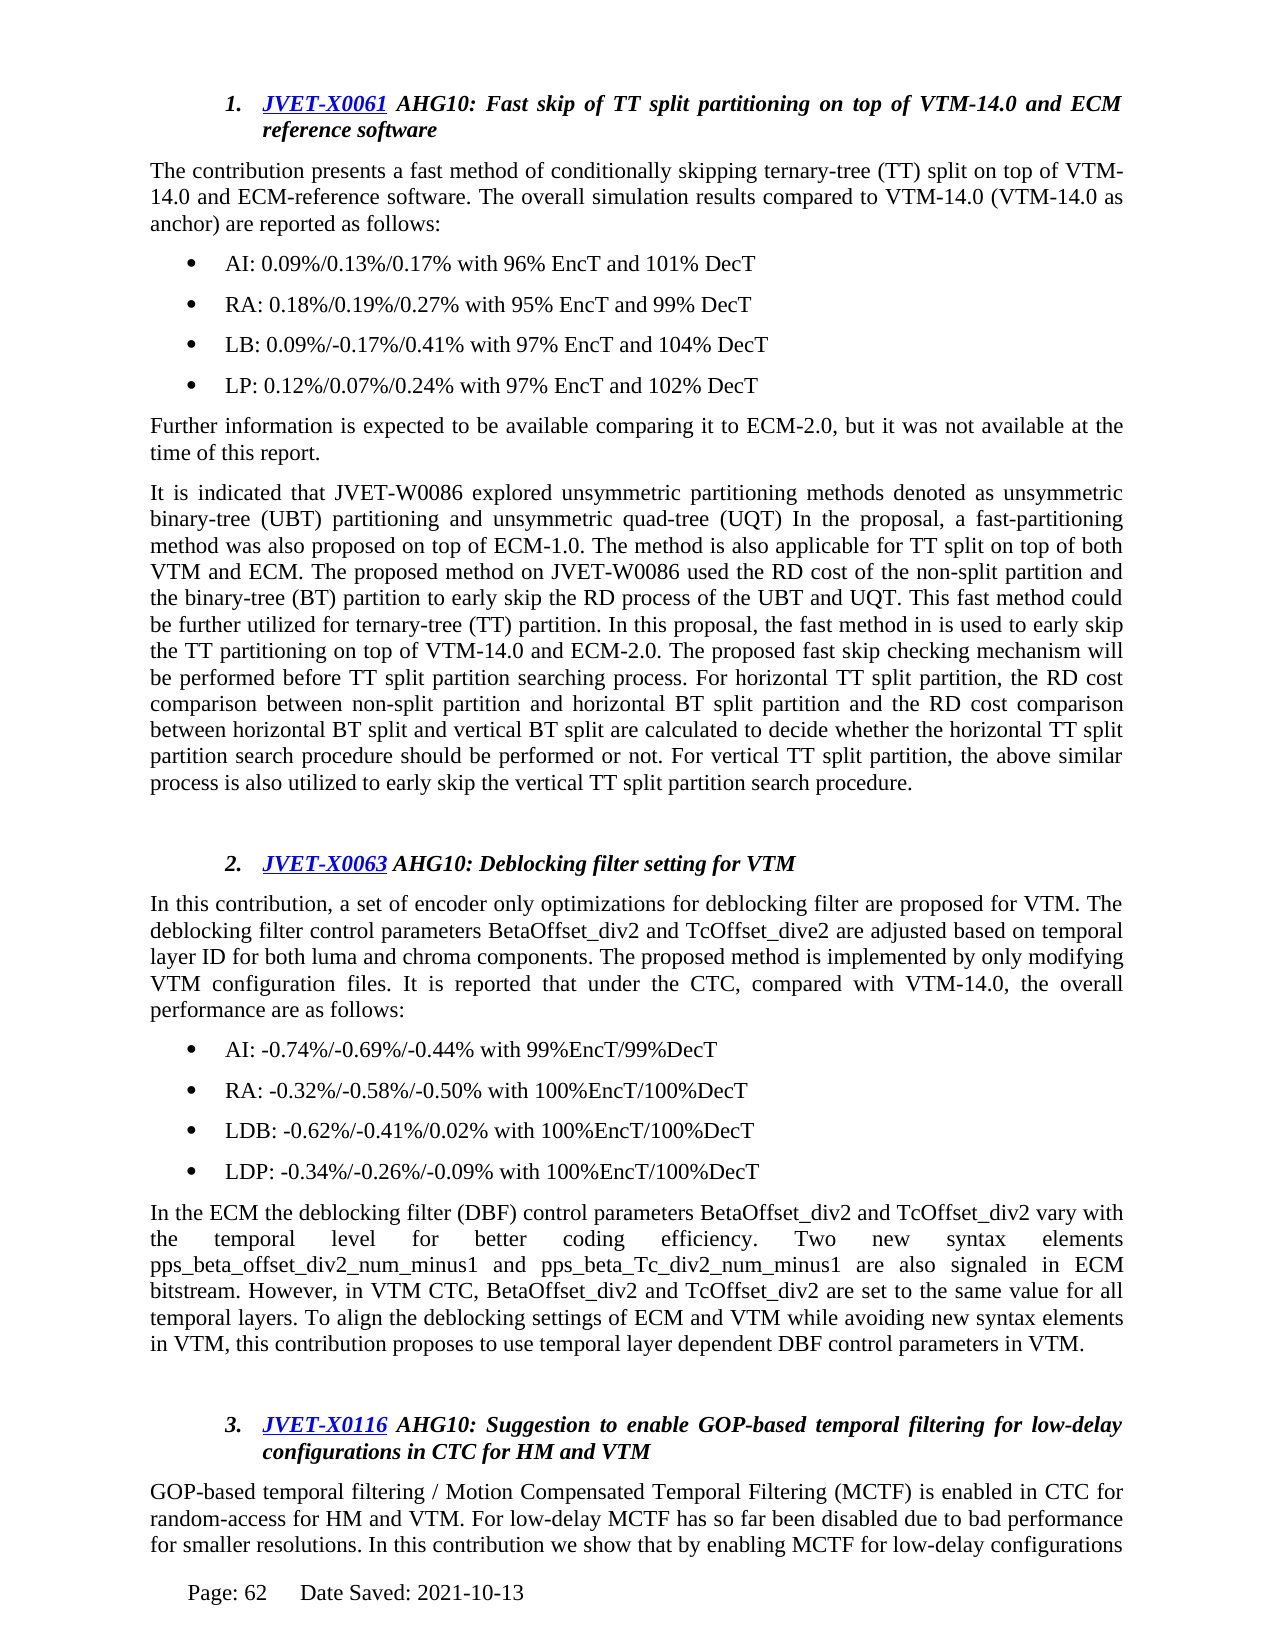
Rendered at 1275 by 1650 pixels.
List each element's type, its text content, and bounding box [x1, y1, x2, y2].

list LDB: -0.62%/-0.41%/0.02% with 100%EncT/100%DecT [187, 1117, 1125, 1144]
list RA: 0.18%/0.19%/0.27% with 95% EncT and 99% DecT [187, 291, 1125, 317]
list AI: 0.09%/0.13%/0.17% with 96% EncT and 101% DecT [187, 250, 1125, 276]
list JVET-X0061 AHG10: Fast skip of TT split partitioning on top of VTM-14.0 and ECM reference software [225, 90, 1125, 143]
list AI: -0.74%/-0.69%/-0.44% with 99%EncT/99%DecT [187, 1036, 1125, 1063]
text In this contribution, a set of encoder only optimizations for deblocking filter are proposed for VTM. The deblocking filter control parameters BetaOffset_div2 and TcOffset_dive2 are adjusted based on temporal layer ID for both luma and chroma components. The proposed method is implemented by only modifying VTM configuration files. It is reported that under the CTC, compared with VTM-14.0, the overall performance are as follows: [150, 891, 1125, 1022]
list LB: 0.09%/-0.17%/0.41% with 97% EncT and 104% DecT [187, 331, 1125, 357]
list RA: -0.32%/-0.58%/-0.50% with 100%EncT/100%DecT [187, 1077, 1125, 1103]
list JVET-X0063 AHG10: Deblocking filter setting for VTM [225, 850, 1125, 876]
text In the ECM the deblocking filter (DBF) control parameters BetaOffset_div2 and TcOffset_div2 vary with the temporal level for better coding efficiency. Two new syntax elements pps_beta_offset_div2_num_minus1 and pps_beta_Tc_div2_num_minus1 are also signaled in ECM bitstream. However, in VTM CTC, BetaOffset_div2 and TcOffset_div2 are set to the same value for all temporal layers. To align the deblocking settings of ECM and VTM while avoiding new syntax elements in VTM, this contribution proposes to use temporal layer dependent DBF control parameters in VTM. [150, 1198, 1125, 1357]
list LDP: -0.34%/-0.26%/-0.09% with 100%EncT/100%DecT [187, 1158, 1125, 1184]
text It is indicated that JVET-W0086 explored unsymmetric partitioning methods denoted as unsymmetric binary-tree (UBT) partitioning and unsymmetric quad-tree (UQT) In the proposal, a fast-partitioning method was also proposed on top of ECM-1.0. The method is also applicable for TT split on top of both VTM and ECM. The proposed method on JVET-W0086 used the RD cost of the non-split partition and the binary-tree (BT) partition to early skip the RD process of the UBT and UQT. This fast method could be further utilized for ternary-tree (TT) partition. In this proposal, the fast method in is used to early skip the TT partitioning on top of VTM-14.0 and ECM-2.0. The proposed fast skip checking mechanism will be performed before TT split partition searching process. For horizontal TT split partition, the RD cost comparison between non-split partition and horizontal BT split partition and the RD cost comparison between horizontal BT split and vertical BT split are calculated to decide whether the horizontal TT split partition search procedure should be performed or not. For vertical TT split partition, the above similar process is also utilized to early skip the vertical TT split partition search procedure. [150, 479, 1125, 795]
text Further information is expected to be available comparing it to ECM-2.0, but it was not available at the time of this report. [150, 412, 1125, 465]
text The contribution presents a fast method of conditionally skipping ternary-tree (TT) split on top of VTM-14.0 and ECM-reference software. The overall simulation results compared to VTM-14.0 (VTM-14.0 as anchor) are reported as follows: [150, 157, 1125, 236]
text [150, 1478, 1125, 1557]
list JVET-X0116 AHG10: Suggestion to enable GOP-based temporal filtering for low-delay configurations in CTC for HM and VTM [225, 1411, 1125, 1464]
list LP: 0.12%/0.07%/0.24% with 97% EncT and 102% DecT [187, 372, 1125, 398]
